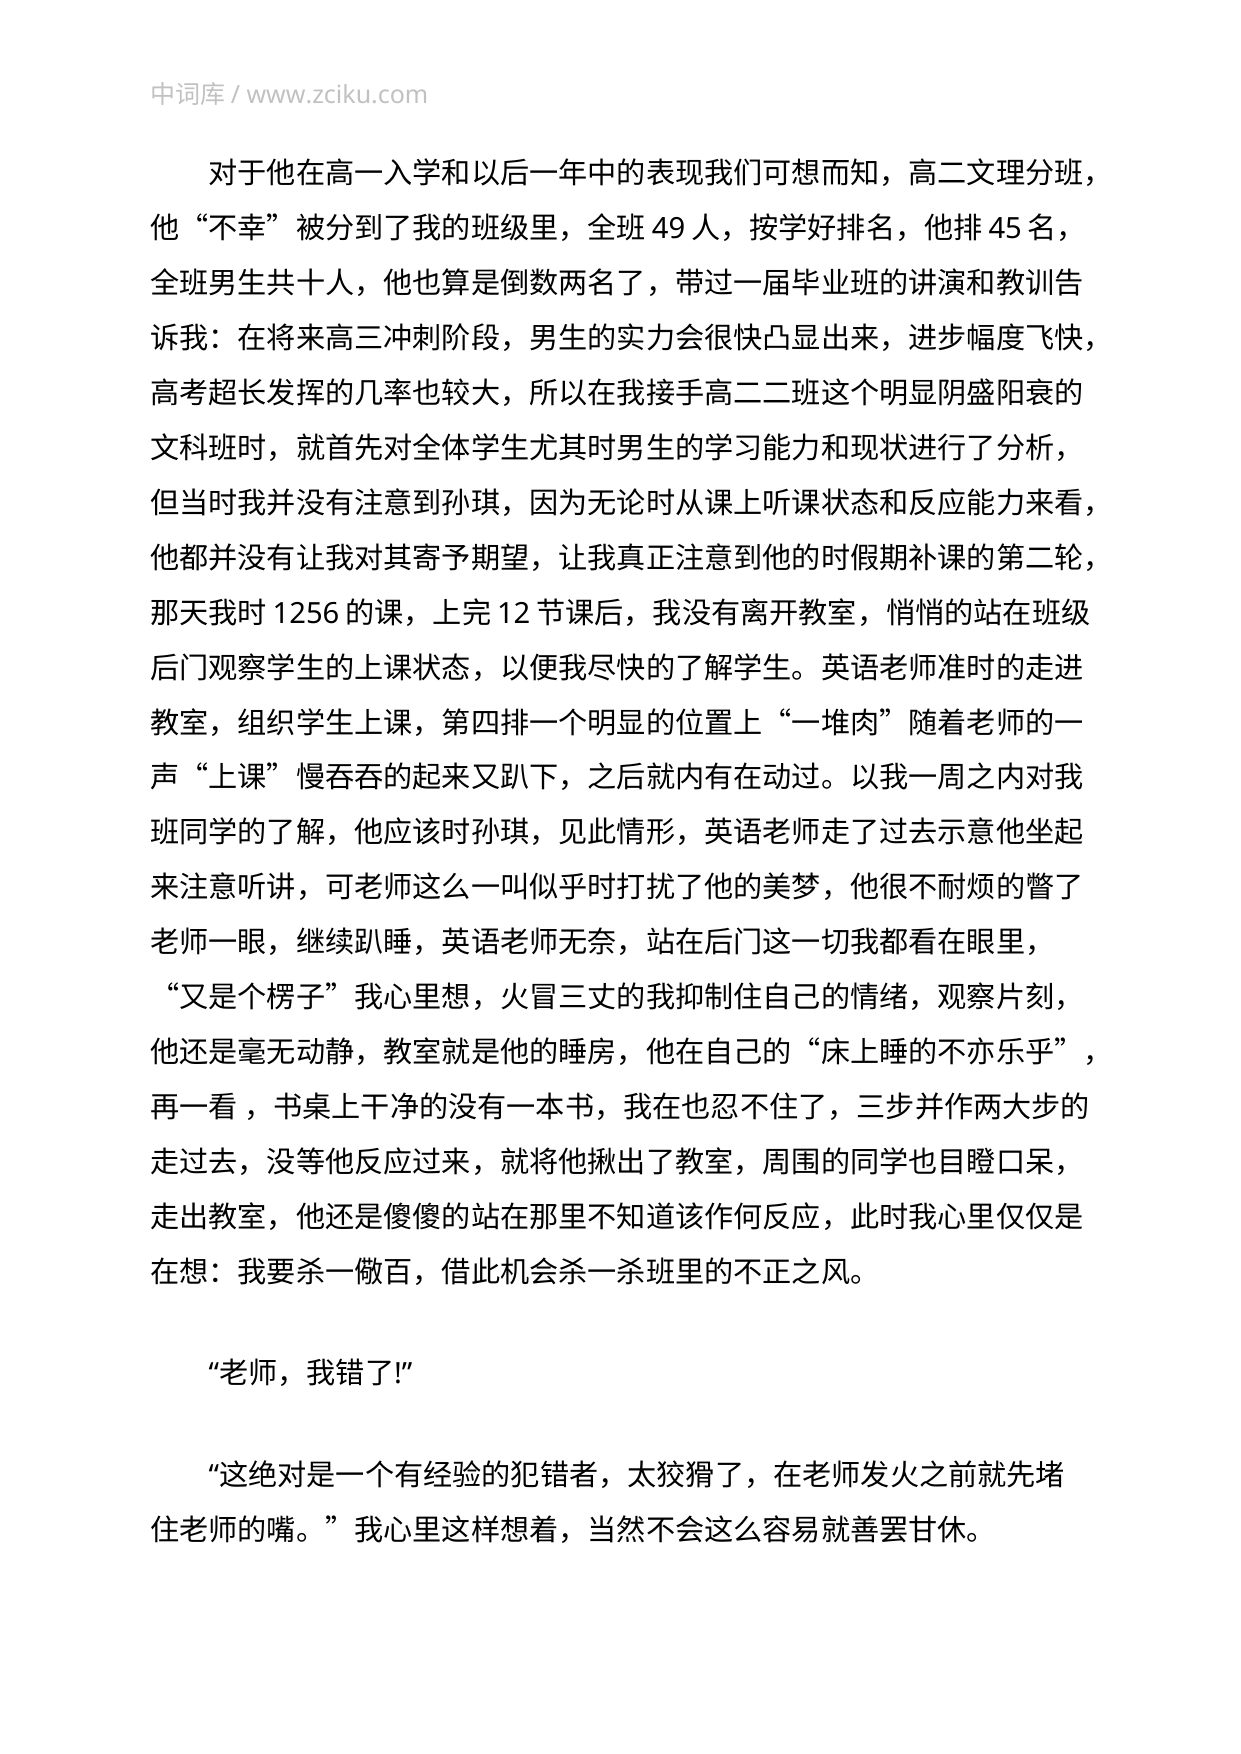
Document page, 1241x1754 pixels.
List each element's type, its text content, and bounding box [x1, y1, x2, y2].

text “这绝对是一个有经验的犯错者，太狡猾了，在老师发火之前就先堵住老师的嘴。”我心里这样想着，当然不会这么容易就善罢甘休。 [150, 1452, 1090, 1549]
text “老师，我错了!” [150, 1350, 1090, 1392]
text 对于他在高一入学和以后一年中的表现我们可想而知，高二文理分班，他“不幸”被分到了我的班级里，全班49人，按学好排名，他排45名，全班男生共十人，他也算是倒数两名了，带过一届毕业班的讲演和教训告诉我：在将来高三冲刺阶段，男生的实力会很快凸显出来，进步幅度飞快，高考超长发挥的几率也较大，所以在我接手高二二班这个明显阴盛阳衰的文科班时，就首先对全体学生尤其时男生的学习能力和现状进行了分析，但当时我并没有注意到孙琪，因为无论时从课上听课状态和反应能力来看，他都并没有让我对其寄予期望，让我真正注意到他的时假期补课的第二轮，那天我时1256的课，上完12节课后，我没有离开教室，悄悄的站在班级后门观察学生的上课状态，以便我尽快的了解学生。英语老师准时的走进教室，组织学生上课，第四排一个明显的位置上“一堆肉”随着老师的一声“上课”慢吞吞的起来又趴下，之后就内有在动过。以我一周之内对我班同学的了解，他应该时孙琪，见此情形，英语老师走了过去示意他坐起来注意听讲，可老师这么一叫似乎时打扰了他的美梦，他很不耐烦的瞥了老师一眼，继续趴睡，英语老师无奈，站在后门这一切我都看在眼里，“又是个楞子”我心里想，火冒三丈的我抑制住自己的情绪，观察片刻，他还是毫无动静，教室就是他的睡房，他在自己的“床上睡的不亦乐乎”，再一看 ，书桌上干净的没有一本书，我在也忍不住了，三步并作两大步的走过去，没等他反应过来，就将他揪出了教室，周围的同学也目瞪口呆，走出教室，他还是傻傻的站在那里不知道该作何反应，此时我心里仅仅是在想：我要杀一儆百，借此机会杀一杀班里的不正之风。 [150, 150, 1090, 1290]
